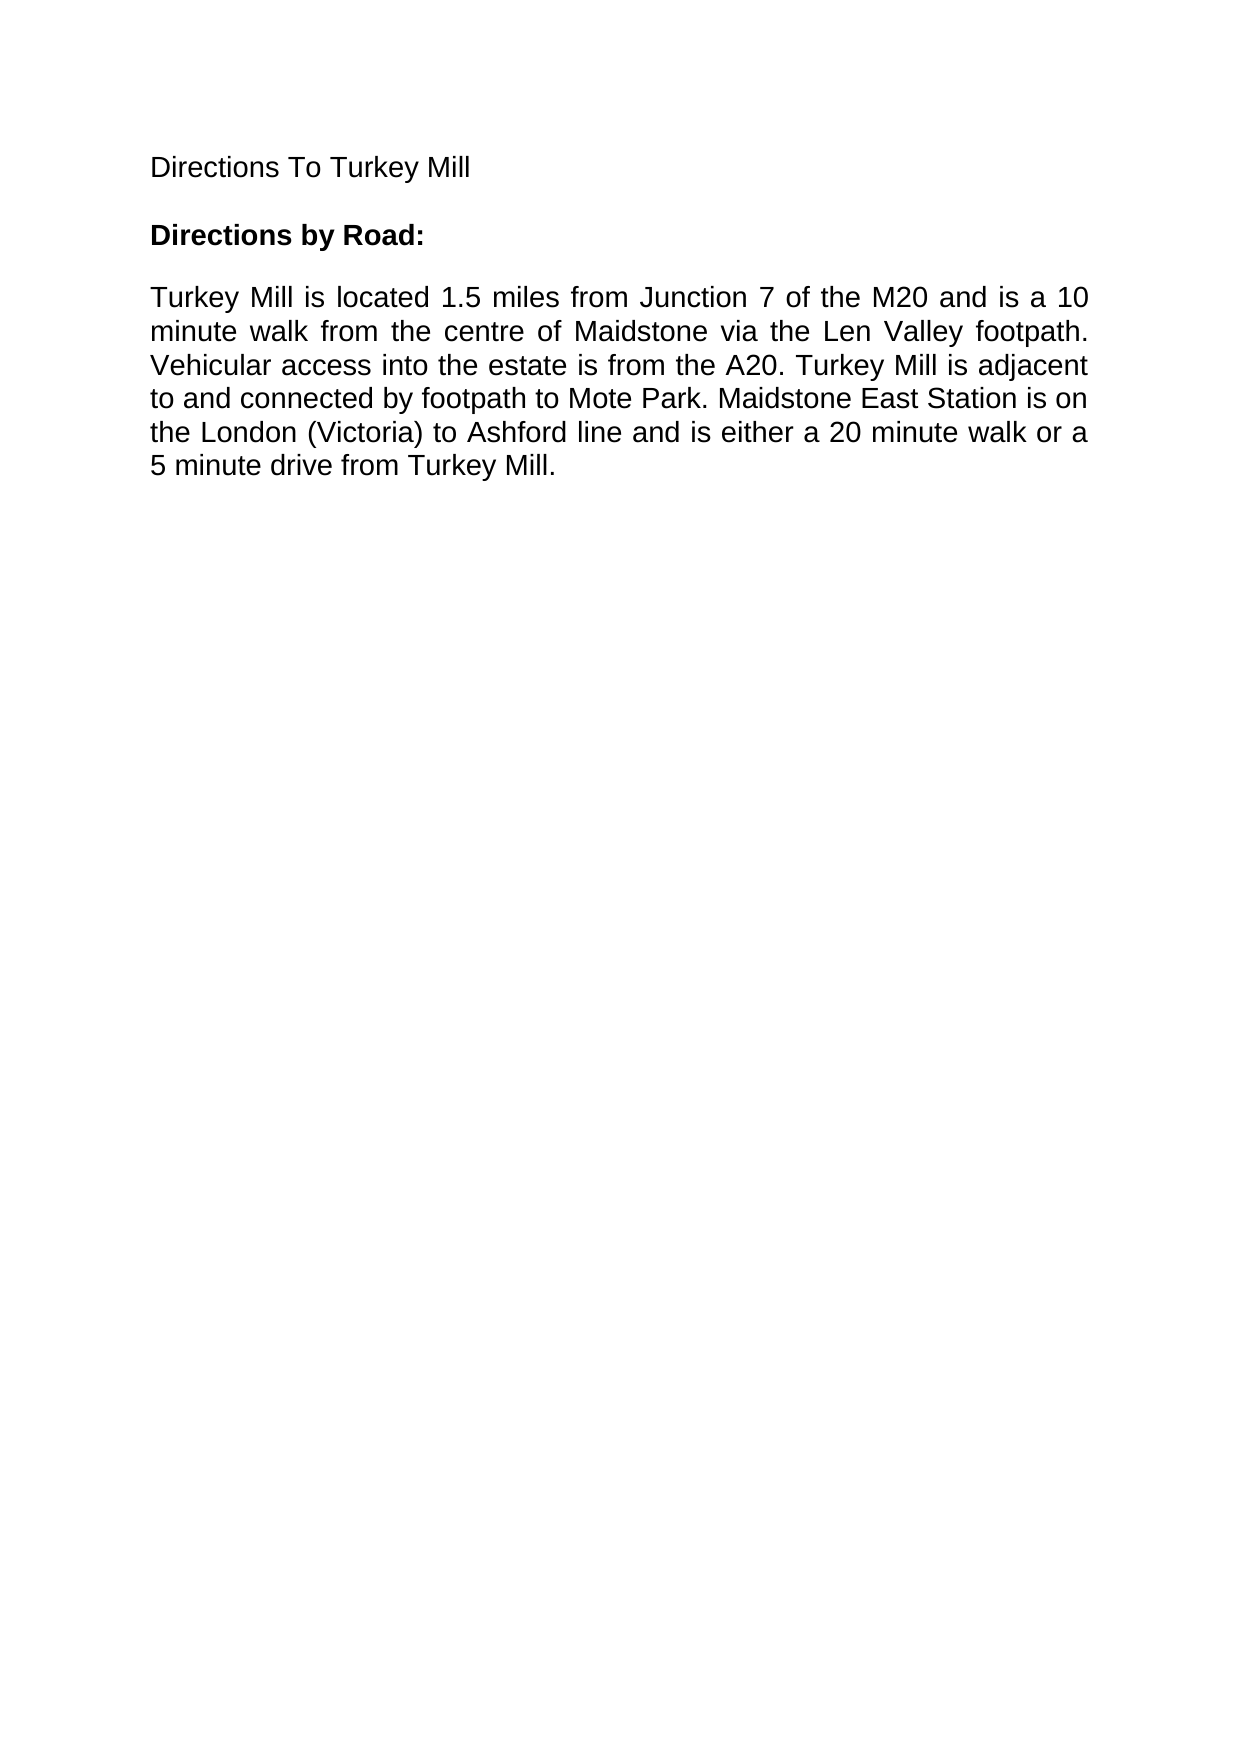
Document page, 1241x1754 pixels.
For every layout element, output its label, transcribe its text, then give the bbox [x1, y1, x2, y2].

text Turkey Mill is located 1.5 miles from Junction 7 of the M20 and is a 10 minute walk from the centre of Maidstone via the Len Valley footpath. Vehicular access into the estate is from the A20. Turkey Mill is adjacent to and connected by footpath to Mote Park. Maidstone East Station is on the London (Victoria) to Ashford line and is either a 20 minute walk or a 5 minute drive from Turkey Mill. [150, 280, 1090, 482]
text Directions To Turkey Mill [150, 150, 1090, 183]
text Directions by Road: [150, 218, 1090, 251]
